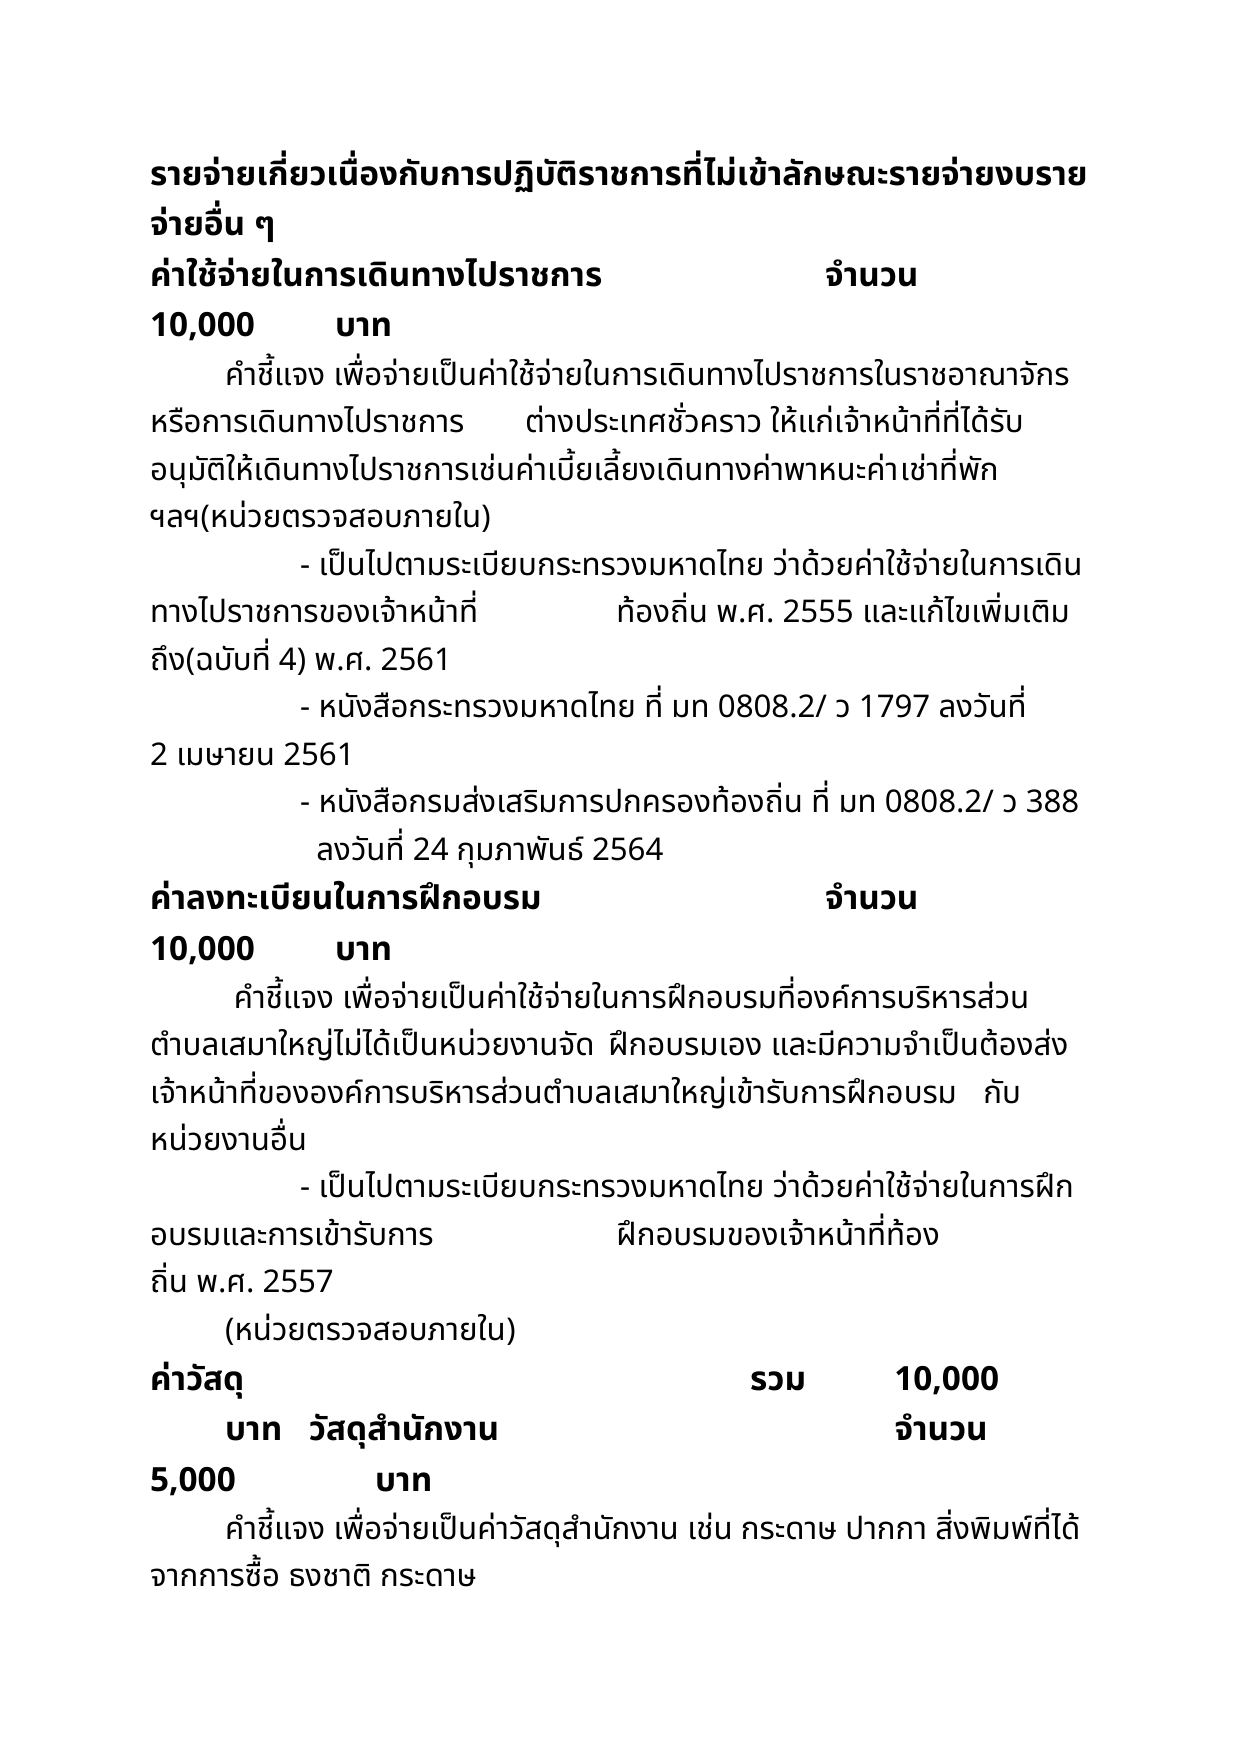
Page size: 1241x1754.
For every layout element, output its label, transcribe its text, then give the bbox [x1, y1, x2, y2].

text ค่าใช้จ่ายในการเดินทางไปราชการ จำนวน 10,000 บาท [150, 251, 1090, 352]
text (หน่วยตรวจสอบภายใน) [150, 1307, 1090, 1354]
text ค่าวัสดุ รวม 10,000 บาท วัสดุสำนักงาน จำนวน 5,000 บาท [150, 1354, 1090, 1506]
text ลงวันที่ 24 กุมภาพันธ์ 2564 [150, 827, 1090, 874]
text ค่าลงทะเบียนในการฝึกอบรม จำนวน 10,000 บาท [150, 874, 1090, 975]
text คำชี้แจง เพื่อจ่ายเป็นค่าวัสดุสำนักงาน เช่น กระดาษ ปากกา สิ่งพิมพ์ที่ได้จากการซื้อ ธงชาติ กระดาษ [150, 1506, 1090, 1601]
text คำชี้แจง เพื่อจ่ายเป็นค่าใช้จ่ายในการฝึกอบรมที่องค์การบริหารส่วนตำบลเสมาใหญ่ไม่ได้เป็นหน่วยงานจัด ฝึกอบรมเอง และมีความจำเป็นต้องส่งเจ้าหน้าที่ขององค์การบริหารส่วนตำบลเสมาใหญ่เข้ารับการฝึกอบรม กับหน่วยงานอื่น [150, 975, 1090, 1164]
text คำชี้แจง เพื่อจ่ายเป็นค่าใช้จ่ายในการเดินทางไปราชการในราชอาณาจักร หรือการเดินทางไปราชการ ต่างประเทศชั่วคราว ให้แก่เจ้าหน้าที่ที่ได้รับอนุมัติให้เดินทางไปราชการเช่นค่าเบี้ยเลี้ยงเดินทางค่าพาหนะค่า เช่าที่พักฯลฯ(หน่วยตรวจสอบภายใน) [150, 352, 1090, 542]
text - เป็นไปตามระเบียบกระทรวงมหาดไทย ว่าด้วยค่าใช้จ่ายในการเดินทางไปราชการของเจ้าหน้าที่ ท้องถิ่น พ.ศ. 2555 และแก้ไขเพิ่มเติมถึง(ฉบับที่ 4) พ.ศ. 2561 [150, 542, 1090, 684]
text - เป็นไปตามระเบียบกระทรวงมหาดไทย ว่าด้วยค่าใช้จ่ายในการฝึกอบรมและการเข้ารับการ ฝึกอบรมของเจ้าหน้าที่ท้องถิ่น พ.ศ. 2557 [150, 1164, 1090, 1307]
text รายจ่ายเกี่ยวเนื่องกับการปฏิบัติราชการที่ไม่เข้าลักษณะรายจ่ายงบรายจ่ายอื่น ๆ [150, 150, 1090, 251]
text - หนังสือกระทรวงมหาดไทย ที่ มท 0808.2/ ว 1797 ลงวันที่ 2 เมษายน 2561 [150, 684, 1090, 779]
text - หนังสือกรมส่งเสริมการปกครองท้องถิ่น ที่ มท 0808.2/ ว 388 [150, 779, 1090, 827]
